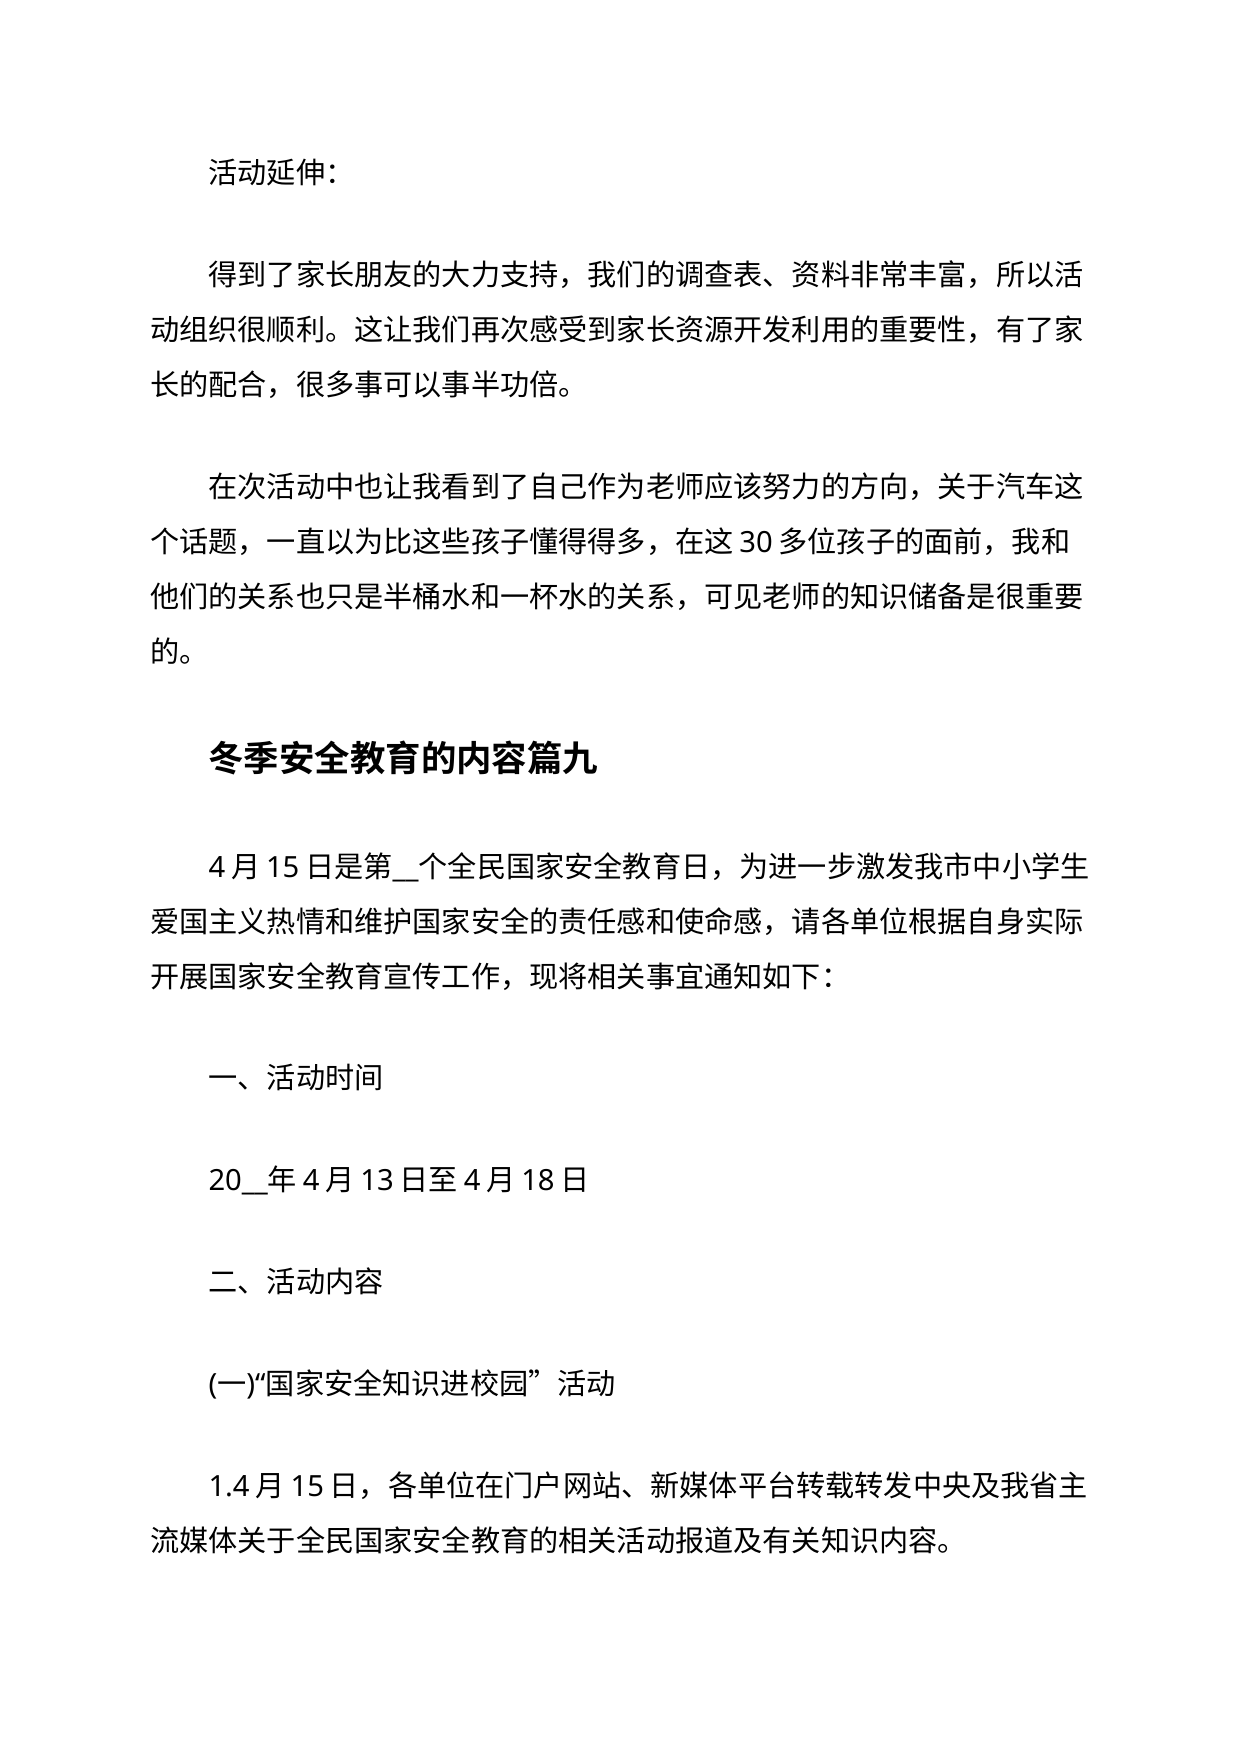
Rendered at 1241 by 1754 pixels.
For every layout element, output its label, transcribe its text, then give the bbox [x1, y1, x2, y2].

text 在次活动中也让我看到了自己作为老师应该努力的方向，关于汽车这个话题，一直以为比这些孩子懂得得多，在这30多位孩子的面前，我和他们的关系也只是半桶水和一杯水的关系，可见老师的知识储备是很重要的。 [150, 463, 1090, 670]
text 1.4月15日，各单位在门户网站、新媒体平台转载转发中央及我省主流媒体关于全民国家安全教育的相关活动报道及有关知识内容。 [150, 1462, 1090, 1560]
text 冬季安全教育的内容篇九 [150, 730, 1090, 781]
text 活动延伸： [150, 150, 1090, 192]
text 一、活动时间 [150, 1055, 1090, 1097]
text (一)“国家安全知识进校园”活动 [150, 1361, 1090, 1403]
text 得到了家长朋友的大力支持，我们的调查表、资料非常丰富，所以活动组织很顺利。这让我们再次感受到家长资源开发利用的重要性，有了家长的配合，很多事可以事半功倍。 [150, 252, 1090, 404]
text 20__年4月13日至4月18日 [150, 1157, 1090, 1199]
text 二、活动内容 [150, 1259, 1090, 1301]
text 4月15日是第__个全民国家安全教育日，为进一步激发我市中小学生爱国主义热情和维护国家安全的责任感和使命感，请各单位根据自身实际开展国家安全教育宣传工作，现将相关事宜通知如下： [150, 843, 1090, 996]
